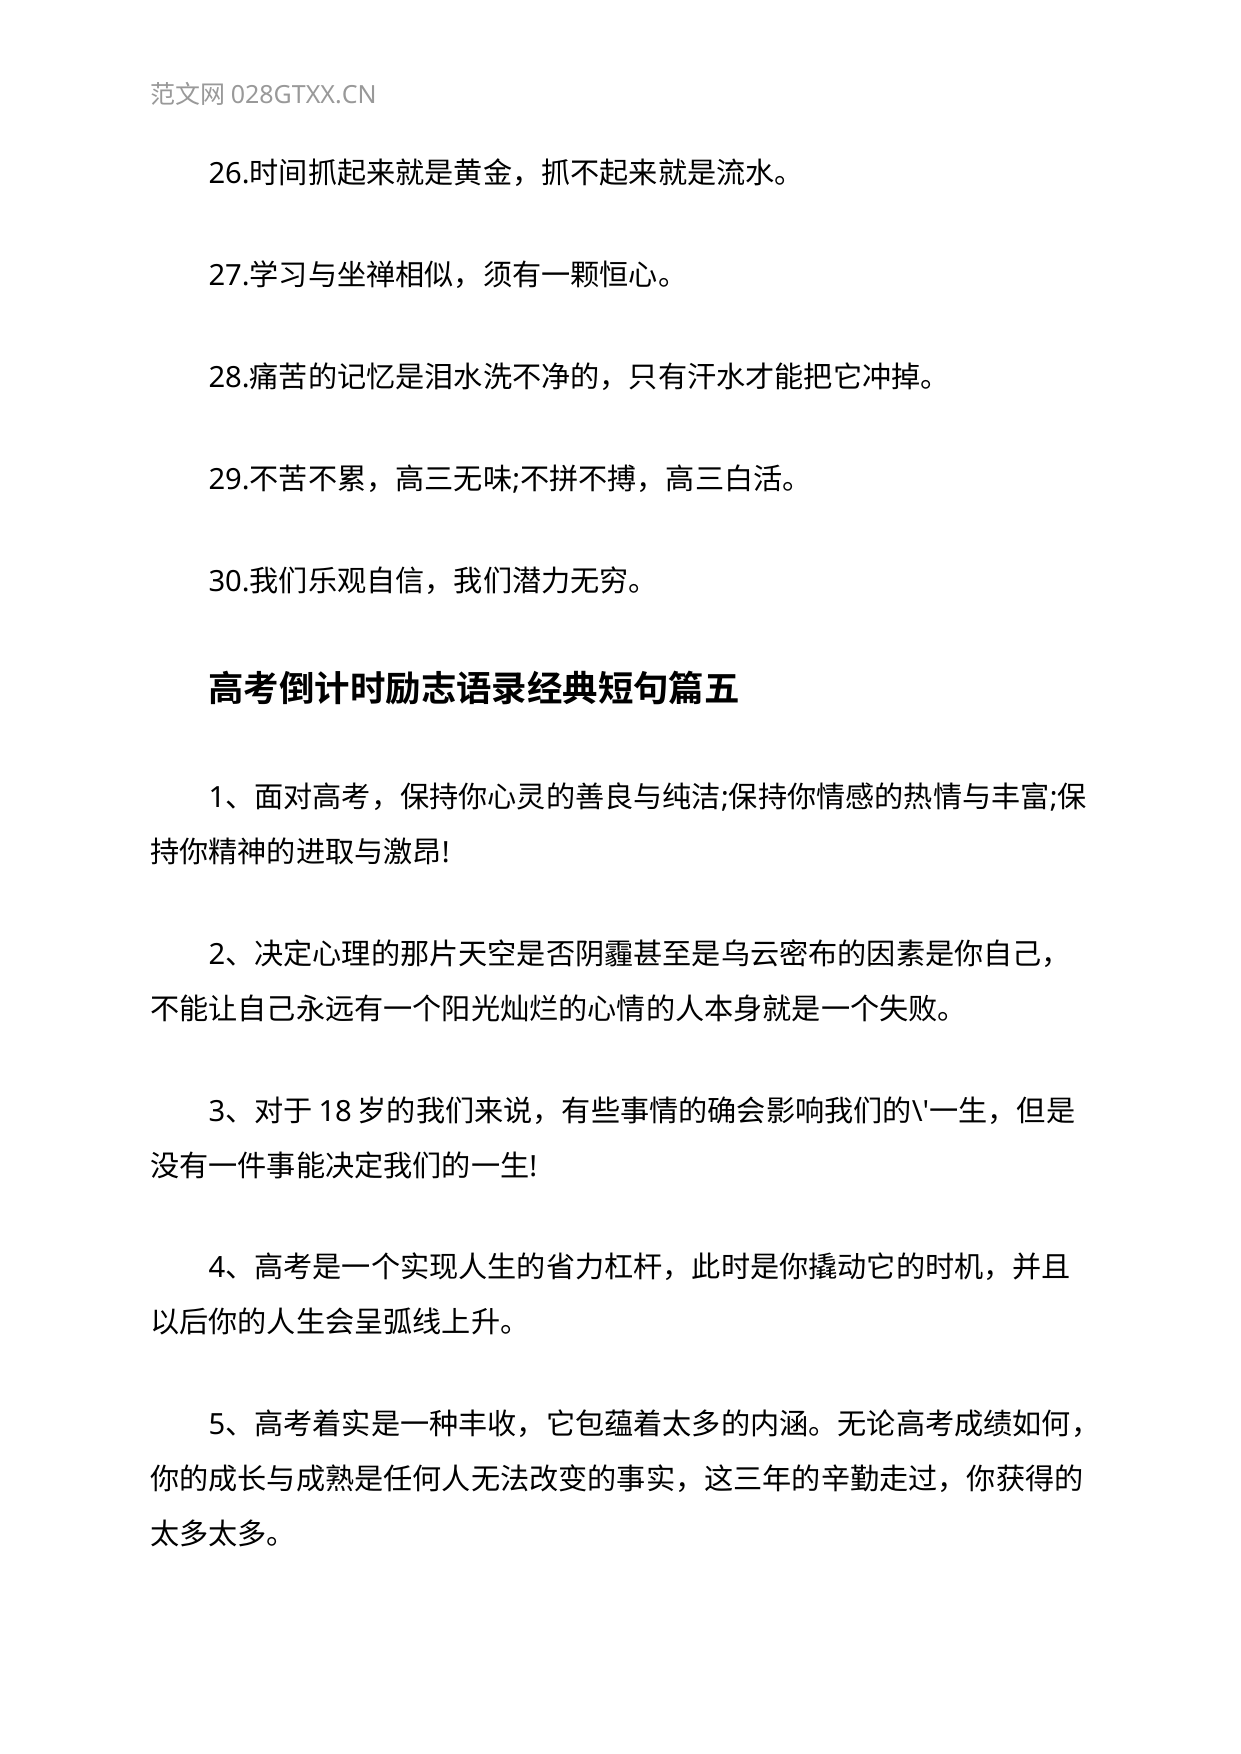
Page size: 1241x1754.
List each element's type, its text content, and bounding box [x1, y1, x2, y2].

text 5、高考着实是一种丰收，它包蕴着太多的内涵。无论高考成绩如何，你的成长与成熟是任何人无法改变的事实，这三年的辛勤走过，你获得的太多太多。 [150, 1401, 1090, 1553]
text 29.不苦不累，高三无味;不拼不搏，高三白活。 [150, 456, 1090, 498]
text 4、高考是一个实现人生的省力杠杆，此时是你撬动它的时机，并且以后你的人生会呈弧线上升。 [150, 1244, 1090, 1341]
text 27.学习与坐禅相似，须有一颗恒心。 [150, 252, 1090, 294]
text 2、决定心理的那片天空是否阴霾甚至是乌云密布的因素是你自己，不能让自己永远有一个阳光灿烂的心情的人本身就是一个失败。 [150, 930, 1090, 1028]
text 3、对于18岁的我们来说，有些事情的确会影响我们的\'一生，但是没有一件事能决定我们的一生! [150, 1087, 1090, 1184]
text 30.我们乐观自信，我们潜力无穷。 [150, 558, 1090, 600]
text 26.时间抓起来就是黄金，抓不起来就是流水。 [150, 150, 1090, 192]
text 高考倒计时励志语录经典短句篇五 [150, 660, 1090, 711]
text 1、面对高考，保持你心灵的善良与纯洁;保持你情感的热情与丰富;保持你精神的进取与激昂! [150, 773, 1090, 871]
text 28.痛苦的记忆是泪水洗不净的，只有汗水才能把它冲掉。 [150, 354, 1090, 396]
